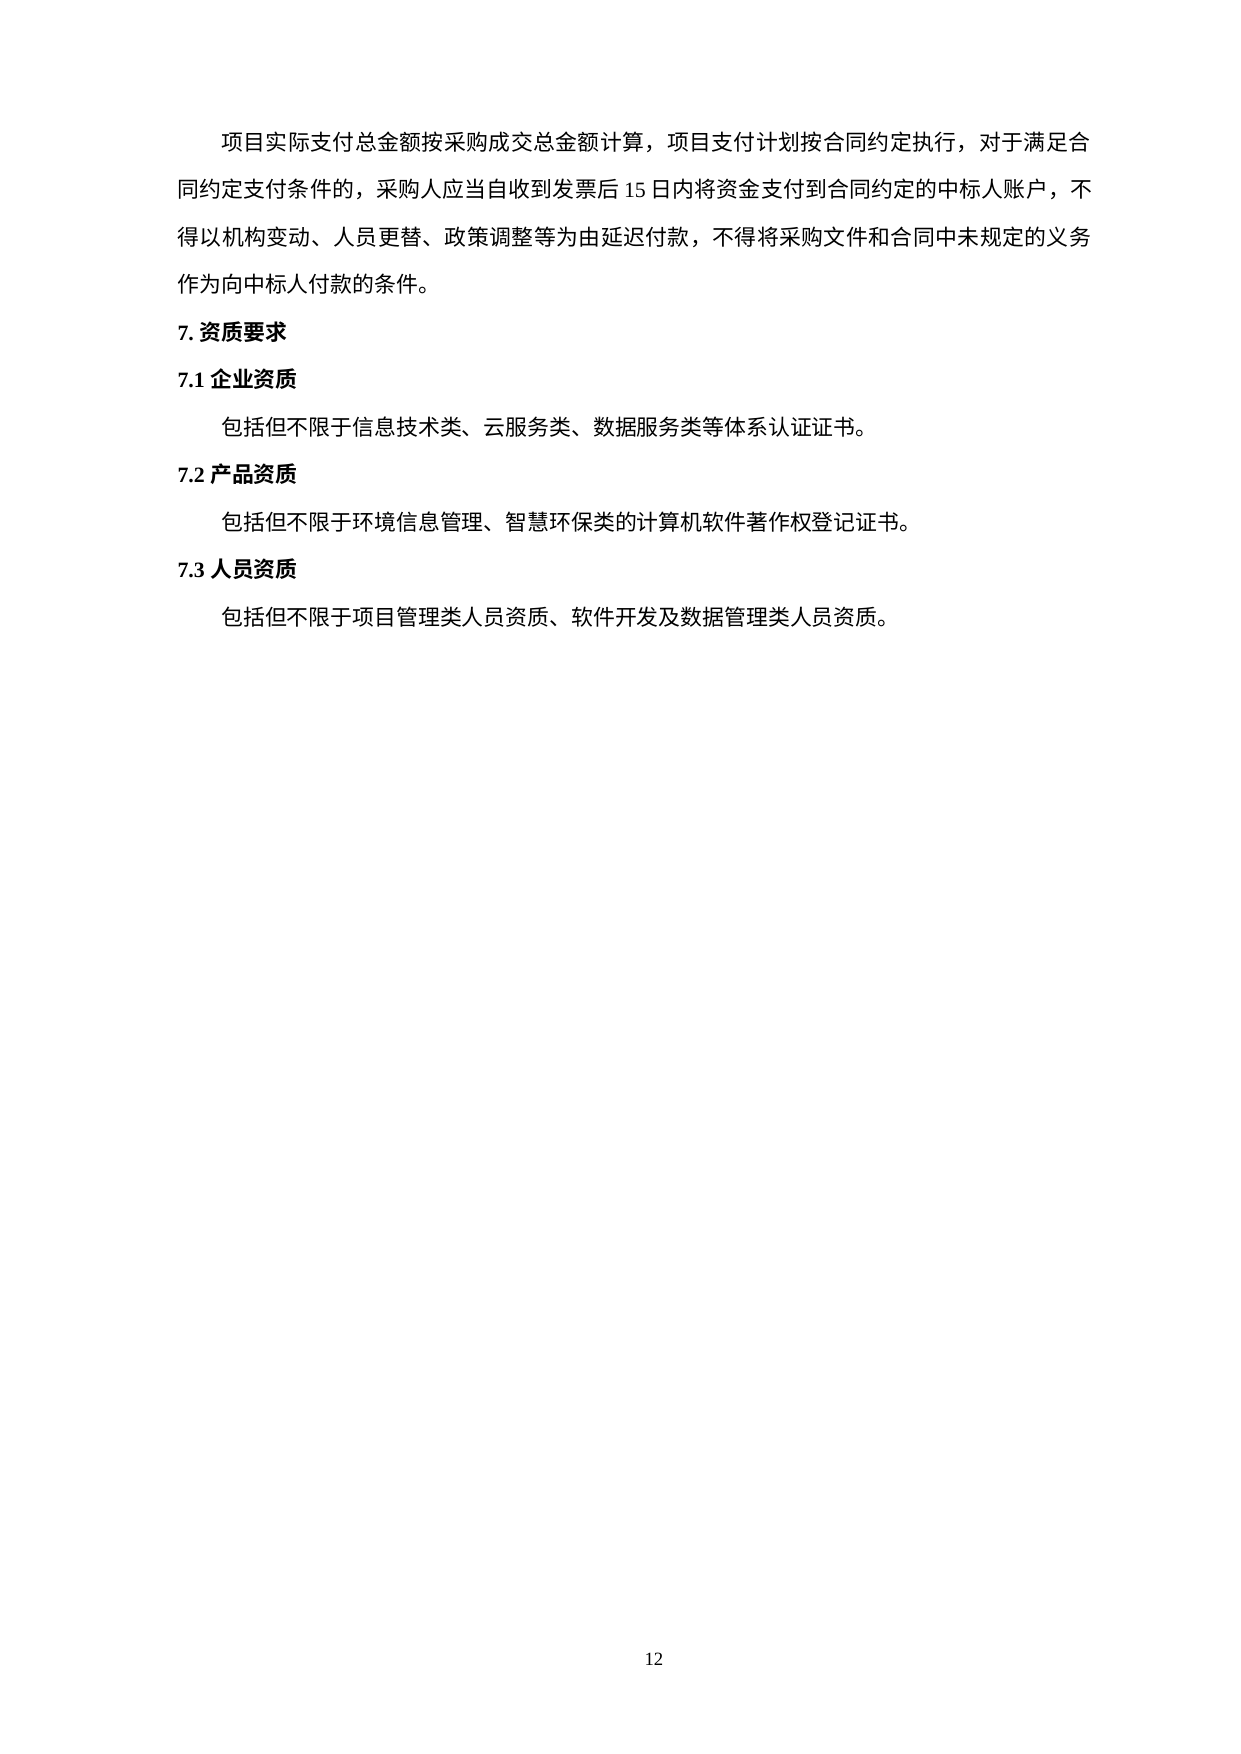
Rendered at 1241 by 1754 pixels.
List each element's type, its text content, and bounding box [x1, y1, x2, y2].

text 企业资质 [177, 362, 1092, 394]
text 包括但不限于项目管理类人员资质、软件开发及数据管理类人员资质。 [177, 600, 1092, 632]
text 产品资质 [177, 457, 1092, 489]
text 包括但不限于信息技术类、云服务类、数据服务类等体系认证证书。 [177, 410, 1092, 442]
text 人员资质 [177, 552, 1092, 584]
text 项目实际支付总金额按采购成交总金额计算，项目支付计划按合同约定执行，对于满足合同约定支付条件的，采购人应当自收到发票后15日内将资金支付到合同约定的中标人账户，不得以机构变动、人员更替、政策调整等为由延迟付款，不得将采购文件和合同中未规定的义务作为向中标人付款的条件。 [177, 125, 1092, 299]
text 资质要求 [177, 315, 1092, 347]
text 包括但不限于环境信息管理、智慧环保类的计算机软件著作权登记证书。 [177, 505, 1092, 537]
